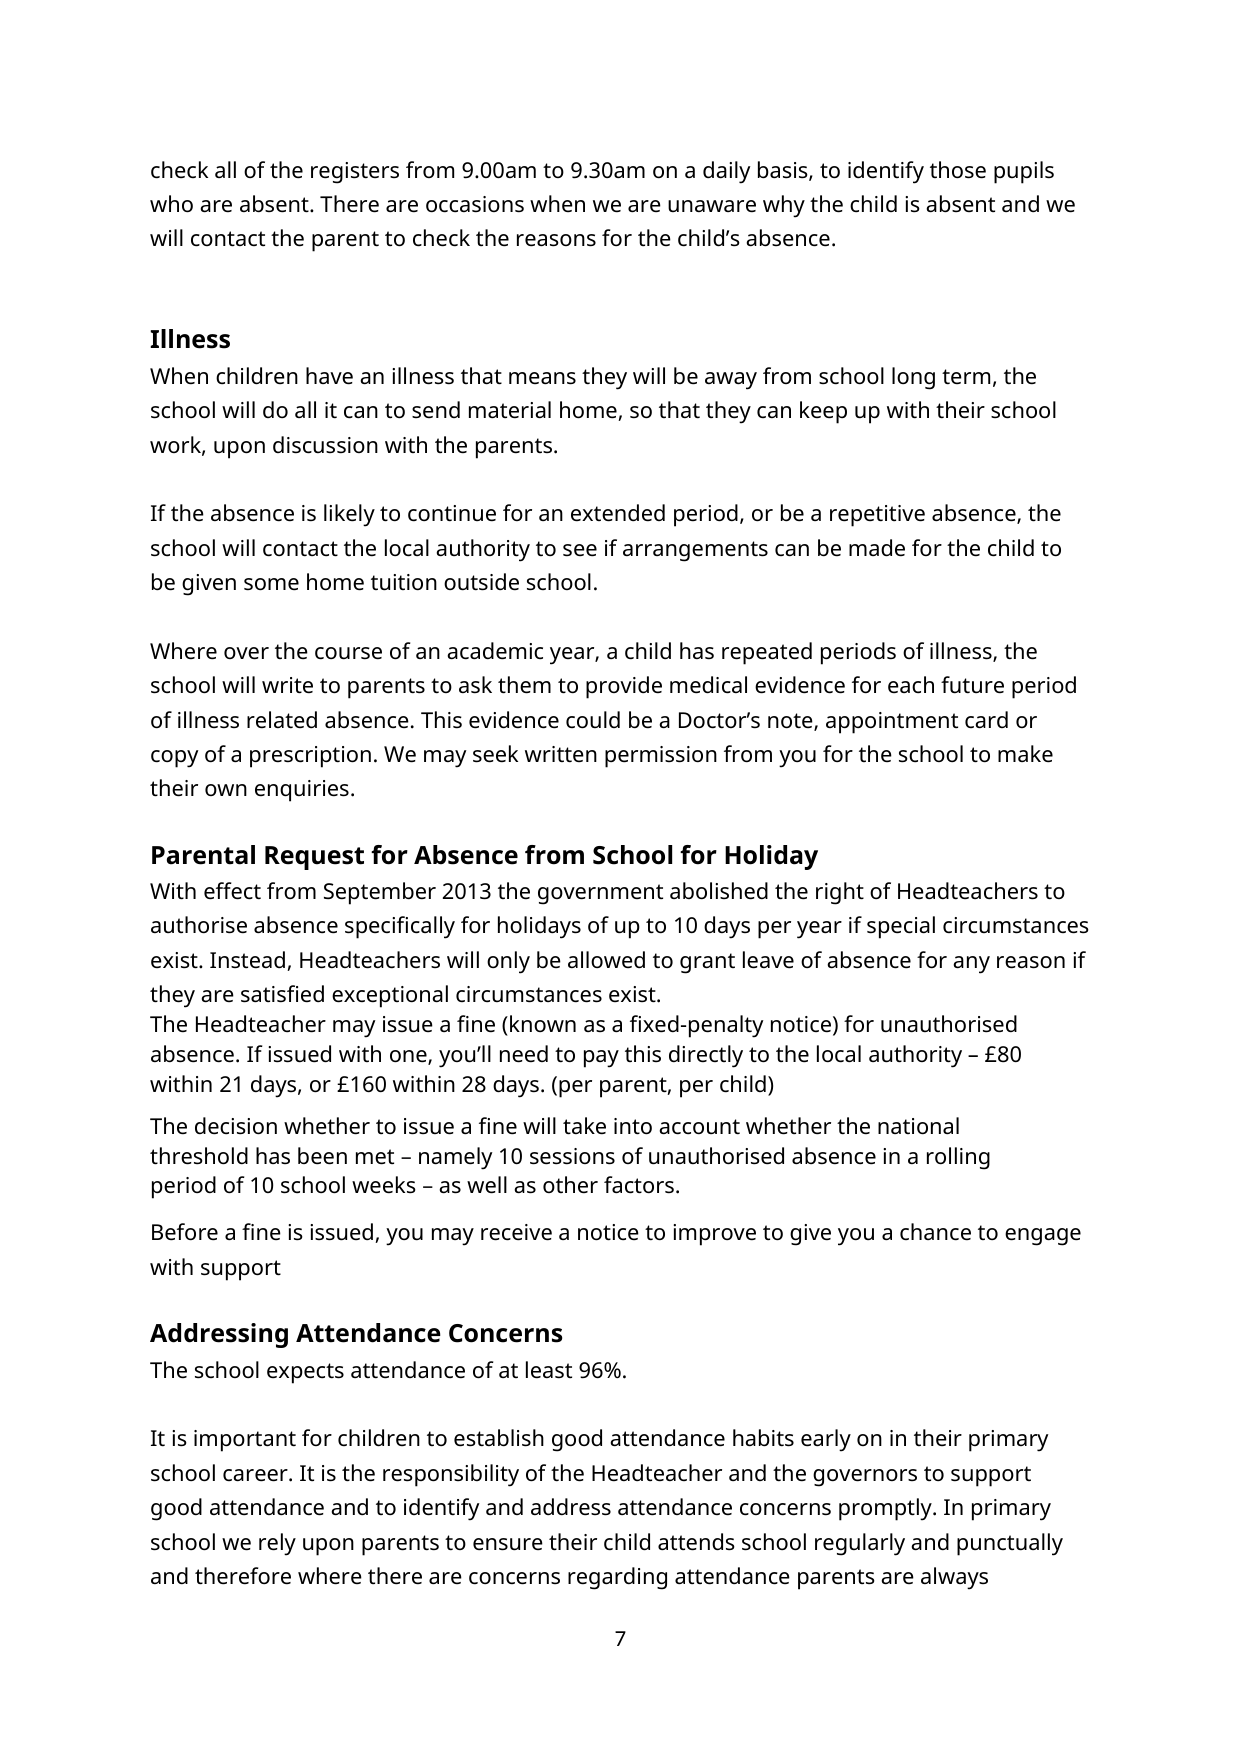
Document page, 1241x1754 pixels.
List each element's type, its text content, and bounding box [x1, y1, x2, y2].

text Where over the course of an academic year, a child has repeated periods of illness, the school will write to parents to ask them to provide medical evidence for each future period of illness related absence. This evidence could be a Doctor’s note, appointment card or copy of a prescription. We may seek written permission from you for the school to make their own enquiries. [150, 631, 1090, 803]
text The school expects attendance of at least 96%. [150, 1350, 1090, 1384]
text The Headteacher may issue a fine (known as a fixed-penalty notice) for unauthorised absence. If issued with one, you’ll need to pay this directly to the local authority – £80 within 21 days, or £160 within 28 days. (per parent, per child) [150, 1009, 1061, 1098]
text Illness [150, 322, 1090, 356]
text The decision whether to issue a fine will take into account whether the national threshold has been met – namely 10 sessions of unauthorised absence in a rolling period of 10 school weeks – as well as other factors. [150, 1111, 1061, 1200]
text Parental Request for Absence from School for Holiday [150, 837, 1090, 872]
text Addressing Attendance Concerns [150, 1316, 1090, 1350]
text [150, 150, 1090, 253]
text When children have an illness that means they will be away from school long term, the school will do all it can to send material home, so that they can keep up with their school work, upon discussion with the parents. [150, 356, 1090, 459]
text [150, 1419, 1090, 1591]
text With effect from September 2013 the government abolished the right of Headteachers to authorise absence specifically for holidays of up to 10 days per year if special circumstances exist. Instead, Headteachers will only be allowed to grant leave of absence for any reason if they are satisfied exceptional circumstances exist. [150, 872, 1090, 1009]
text Before a fine is issued, you may receive a notice to improve to give you a chance to engage with support [150, 1213, 1090, 1282]
text If the absence is likely to continue for an extended period, or be a repetitive absence, the school will contact the local authority to see if arrangements can be made for the child to be given some home tuition outside school. [150, 494, 1090, 597]
